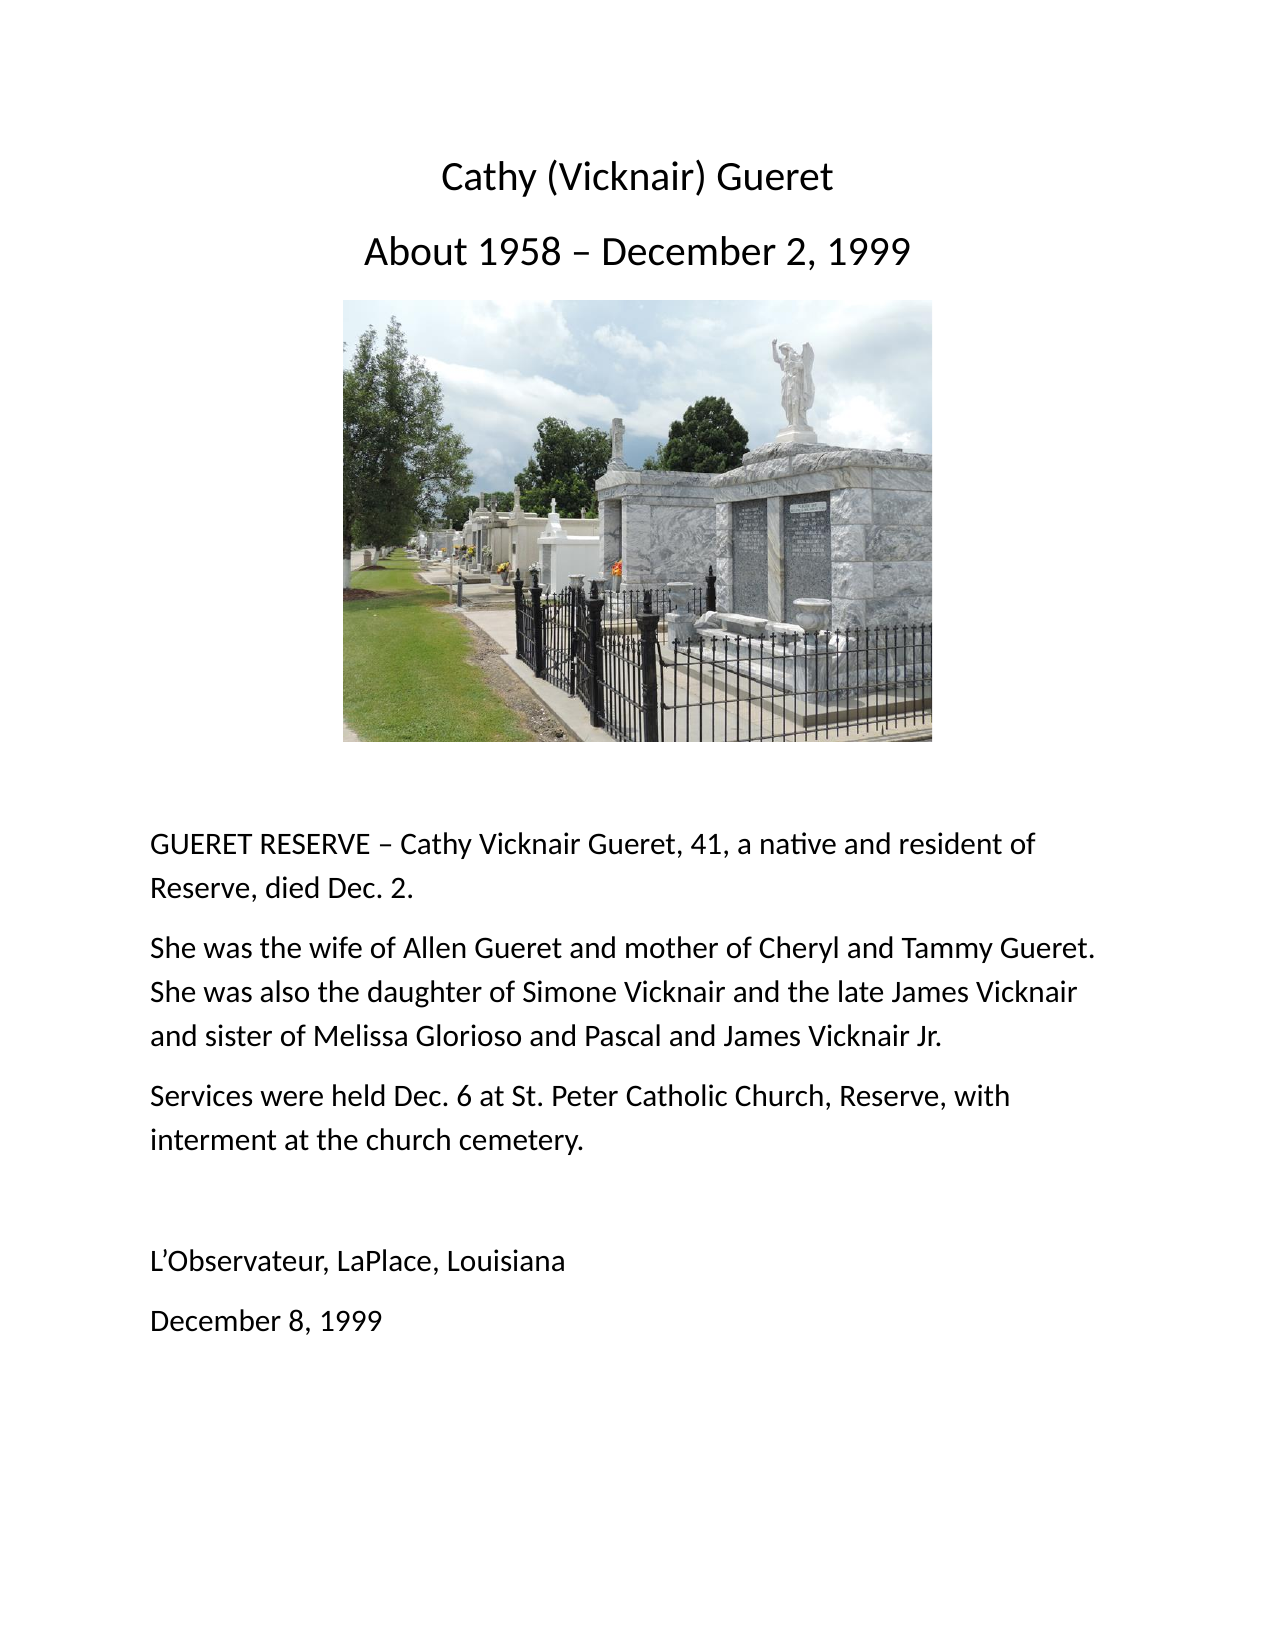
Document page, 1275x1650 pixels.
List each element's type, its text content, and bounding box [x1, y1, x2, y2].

text About 1958 – December 2, 1999 [150, 225, 1125, 276]
text Cathy (Vicknair) Gueret [150, 150, 1125, 201]
text GUERET RESERVE – Cathy Vicknair Gueret, 41, a native and resident of Reserve, died Dec. 2. [150, 824, 1125, 906]
text December 8, 1999 [150, 1301, 1125, 1339]
text L’Observateur, LaPlace, Louisiana [150, 1241, 1125, 1279]
text She was the wife of Allen Gueret and mother of Cheryl and Tammy Gueret. She was also the daughter of Simone Vicknair and the late James Vicknair and sister of Melissa Glorioso and Pascal and James Vicknair Jr. [150, 928, 1125, 1054]
picture [343, 300, 933, 742]
text Services were held Dec. 6 at St. Peter Catholic Church, Reserve, with interment at the church cemetery. [150, 1076, 1125, 1158]
